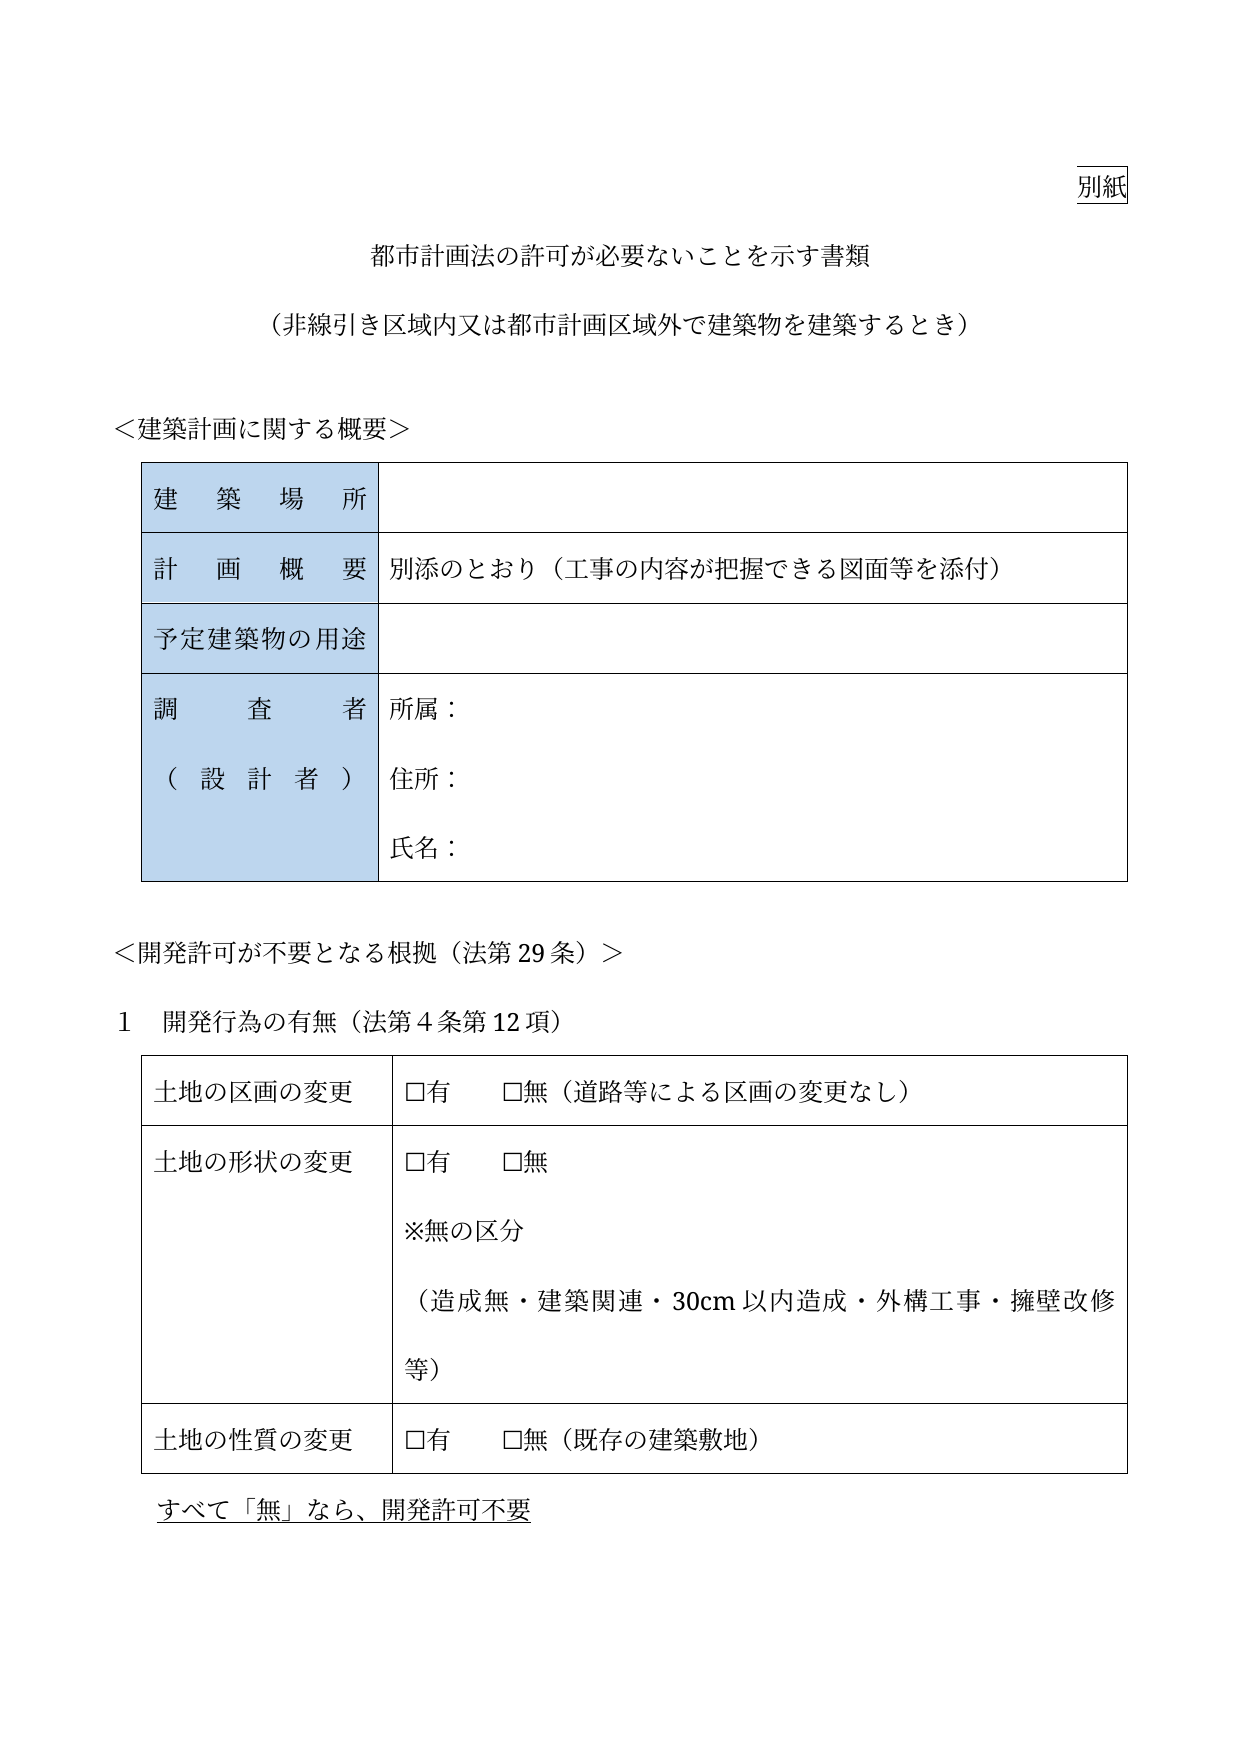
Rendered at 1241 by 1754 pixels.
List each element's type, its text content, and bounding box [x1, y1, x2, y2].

table_cell 有 無 ※無の区分 （造成無・建築関連・30cm以内造成・外構工事・擁壁改修等） [393, 1126, 1127, 1403]
text 都市計画法の許可が必要ないことを示す書類 [112, 220, 1128, 289]
table_header 有 無（道路等による区画の変更なし） [393, 1056, 1127, 1125]
text 別紙 [112, 151, 1128, 220]
text １ 開発行為の有無（法第４条第12項） [112, 986, 1128, 1055]
table_header 土地の区画の変更 [142, 1056, 392, 1125]
text （非線引き区域内又は都市計画区域外で建築物を建築するとき） [112, 289, 1128, 358]
table_cell 調査者 （設計者） [142, 674, 378, 881]
table_cell 予定建築物の用途 [142, 604, 378, 673]
table_cell 計画概要 [142, 533, 378, 602]
text ＜開発許可が不要となる根拠（法第29条）＞ [112, 917, 1128, 986]
table_cell 有 無（既存の建築敷地） [393, 1404, 1127, 1473]
table_cell 別添のとおり（工事の内容が把握できる図面等を添付） [379, 533, 1127, 602]
table_cell [379, 604, 1127, 673]
table_cell 所属： 住所： 氏名： [379, 674, 1127, 881]
table_cell 土地の形状の変更 [142, 1126, 392, 1403]
text すべて「無」なら、開発許可不要 [112, 1474, 1128, 1543]
table_header [379, 463, 1127, 532]
table_cell 土地の性質の変更 [142, 1404, 392, 1473]
text ＜建築計画に関する概要＞ [112, 393, 1128, 462]
table_header 建築場所 [142, 463, 378, 532]
